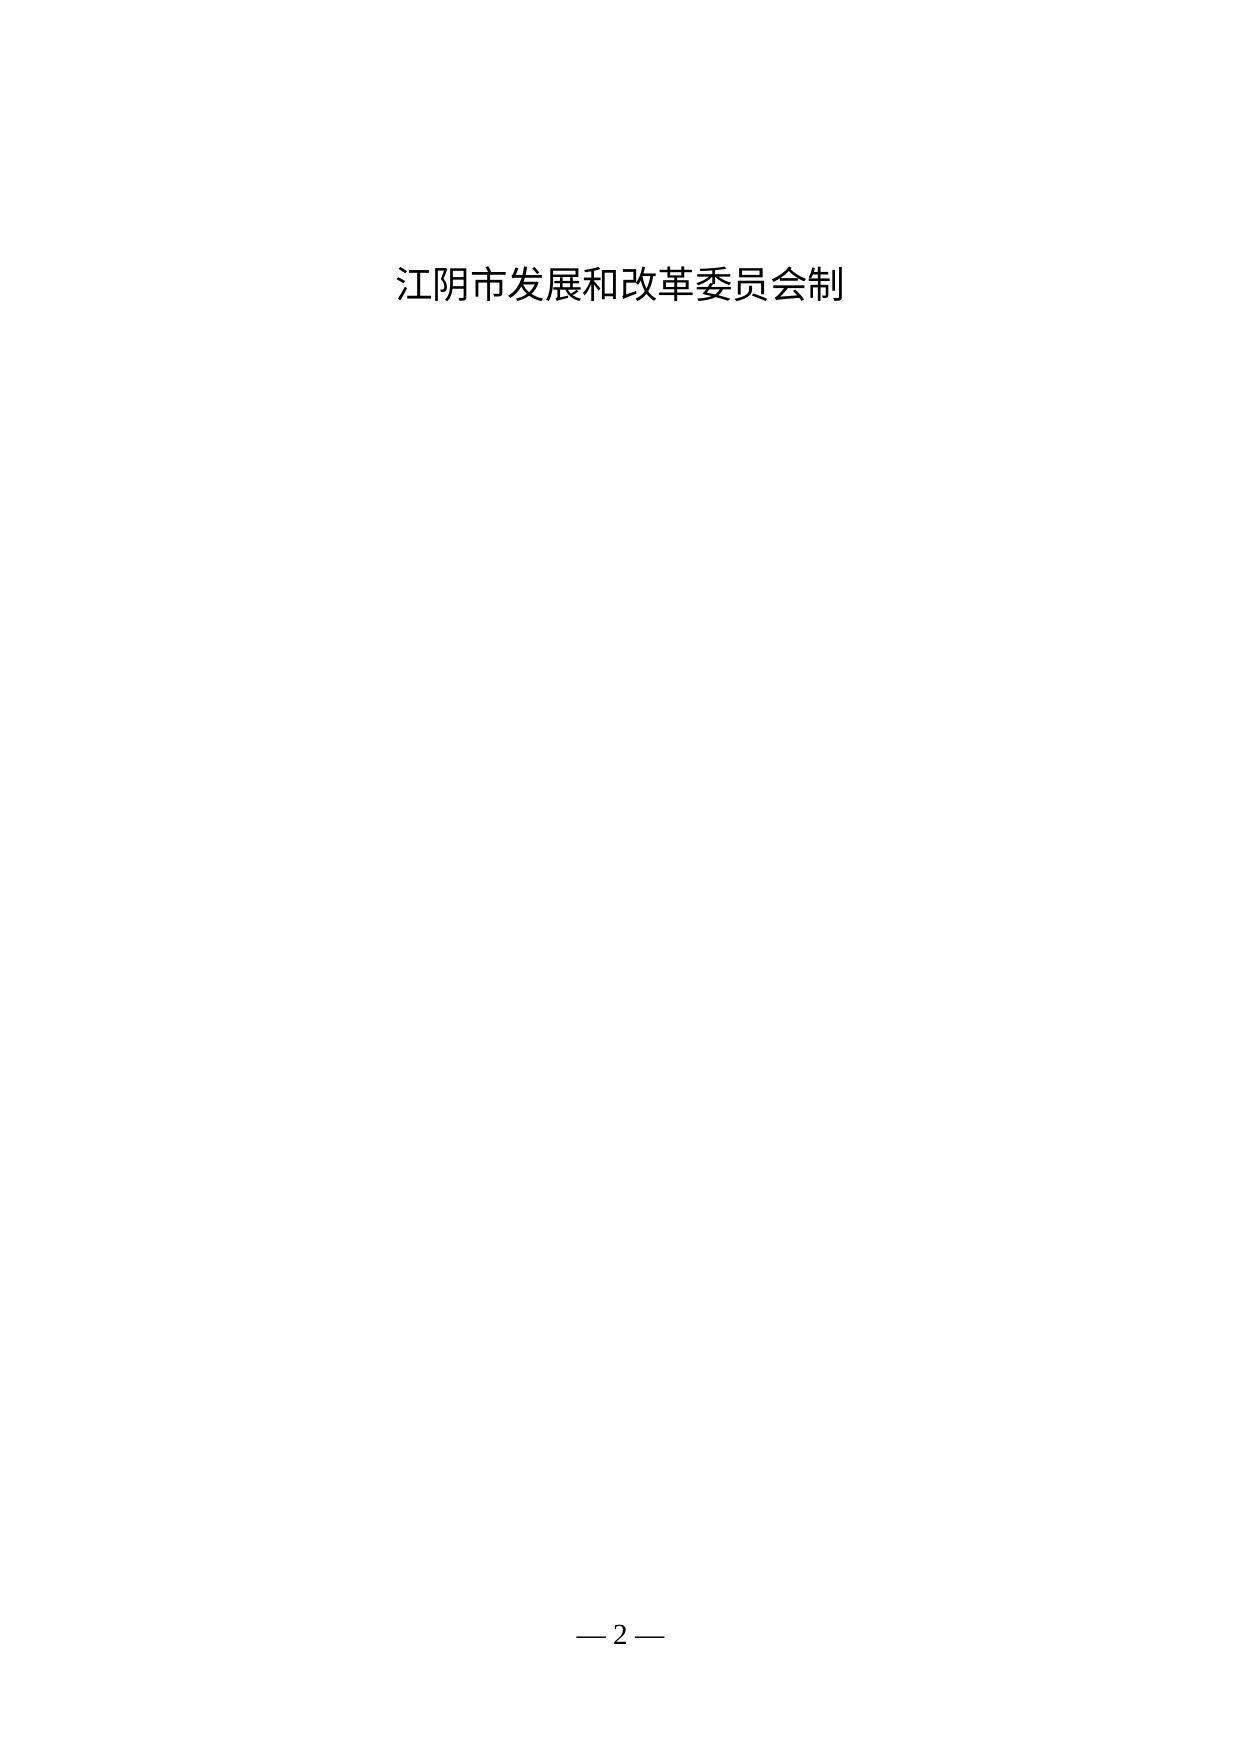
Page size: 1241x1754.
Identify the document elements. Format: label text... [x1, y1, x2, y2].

text 江阴市发展和改革委员会制 [177, 250, 1063, 315]
